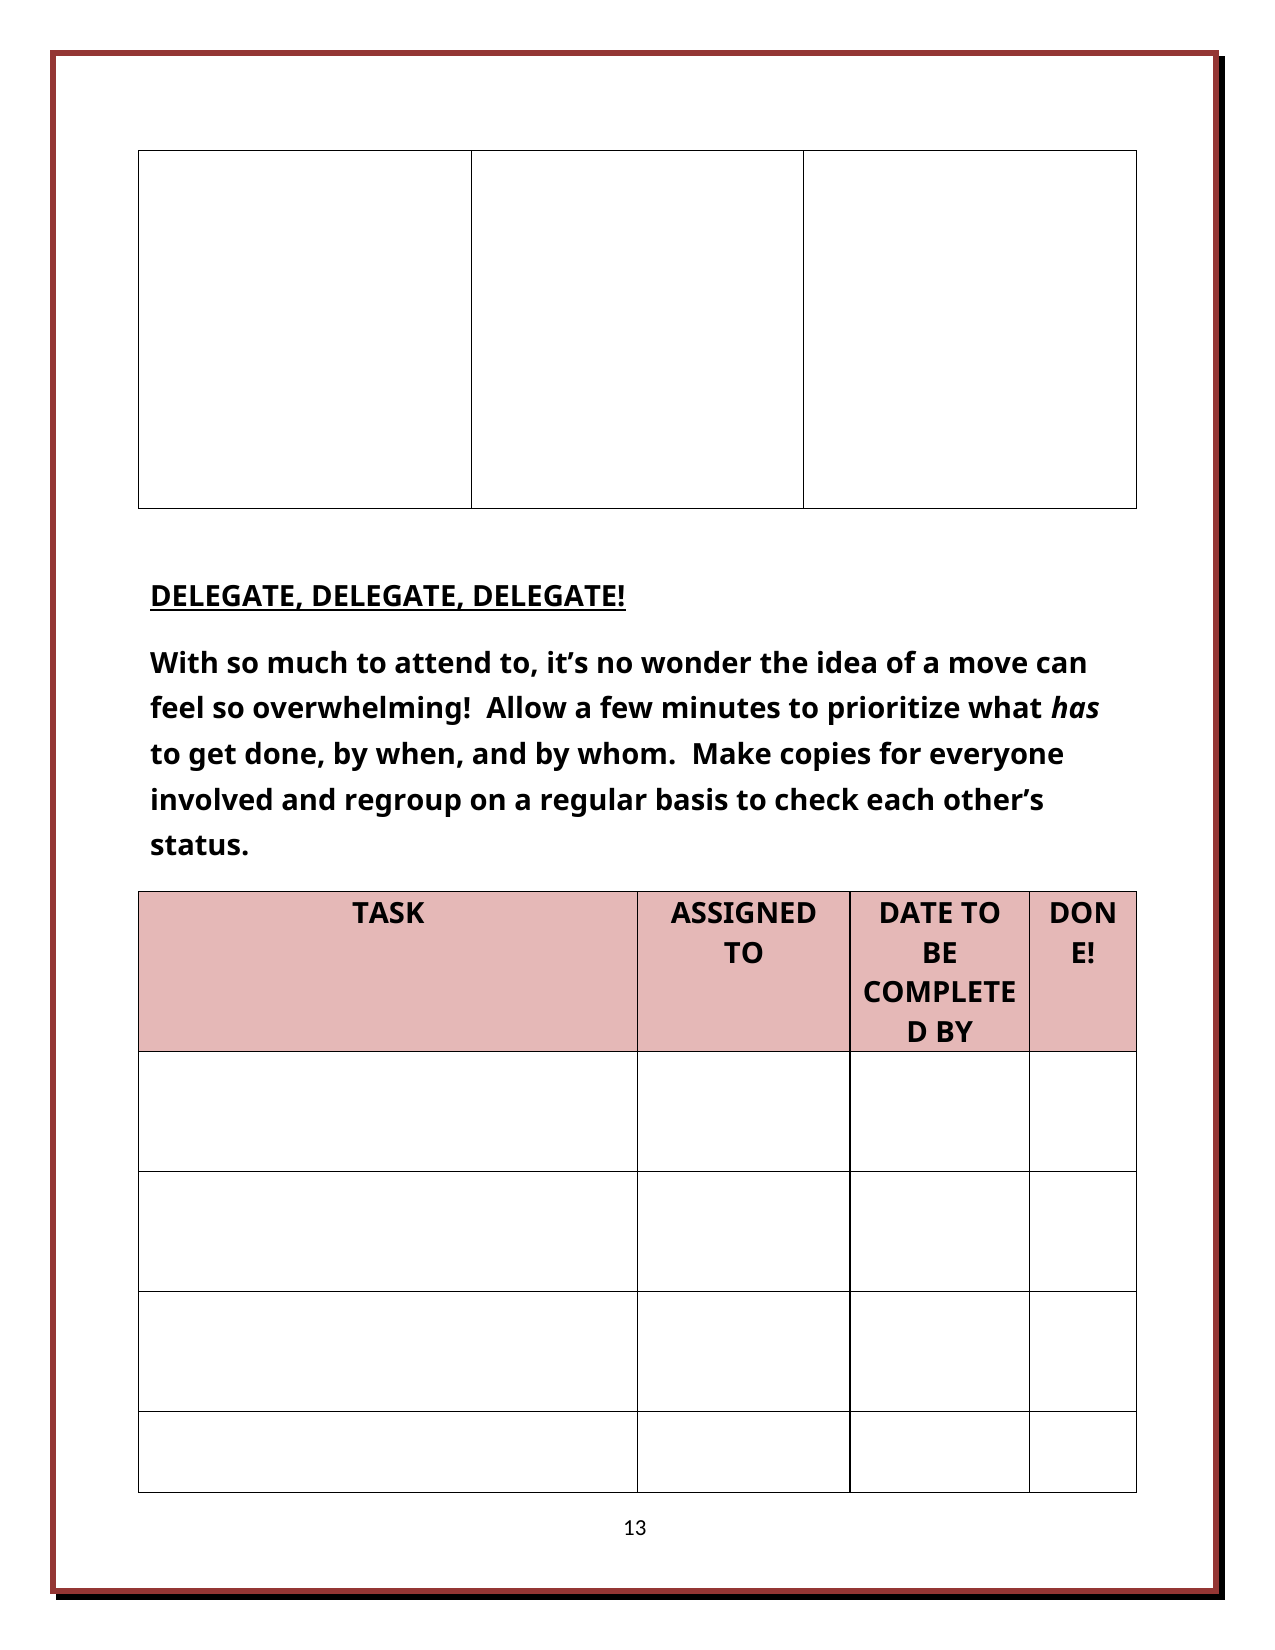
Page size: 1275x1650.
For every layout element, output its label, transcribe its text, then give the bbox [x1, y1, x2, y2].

table_cell [139, 1412, 637, 1492]
table_cell [638, 1172, 849, 1291]
table_cell [472, 151, 803, 508]
table_cell [139, 1292, 637, 1411]
table_cell [851, 1052, 1029, 1171]
table_cell [638, 1292, 849, 1411]
table_cell [139, 1172, 637, 1291]
table_cell [1030, 1412, 1136, 1492]
table_header TASK [139, 892, 637, 1051]
table_cell [804, 151, 1136, 508]
text DELEGATE, DELEGATE, DELEGATE! [150, 576, 1119, 615]
table_cell [638, 1052, 849, 1171]
table_cell [851, 1172, 1029, 1291]
table_cell [1030, 1292, 1136, 1411]
table_cell [1030, 1052, 1136, 1171]
table_header ASSIGNED TO [638, 892, 849, 1051]
text With so much to attend to, it’s no wonder the idea of a move can feel so overwhelming! Allow a few minutes to prioritize what has to get done, by when, and by whom. Make copies for everyone involved and regroup on a regular basis to check each other’s status. [150, 642, 1119, 864]
table_cell [851, 1412, 1029, 1492]
table_header DONE! [1030, 892, 1136, 1051]
table_cell [638, 1412, 849, 1492]
table_cell [1030, 1172, 1136, 1291]
table_cell [851, 1292, 1029, 1411]
table_cell [139, 1052, 637, 1171]
table_header DATE TO BE COMPLETED BY [851, 892, 1029, 1051]
table_cell [139, 151, 471, 508]
